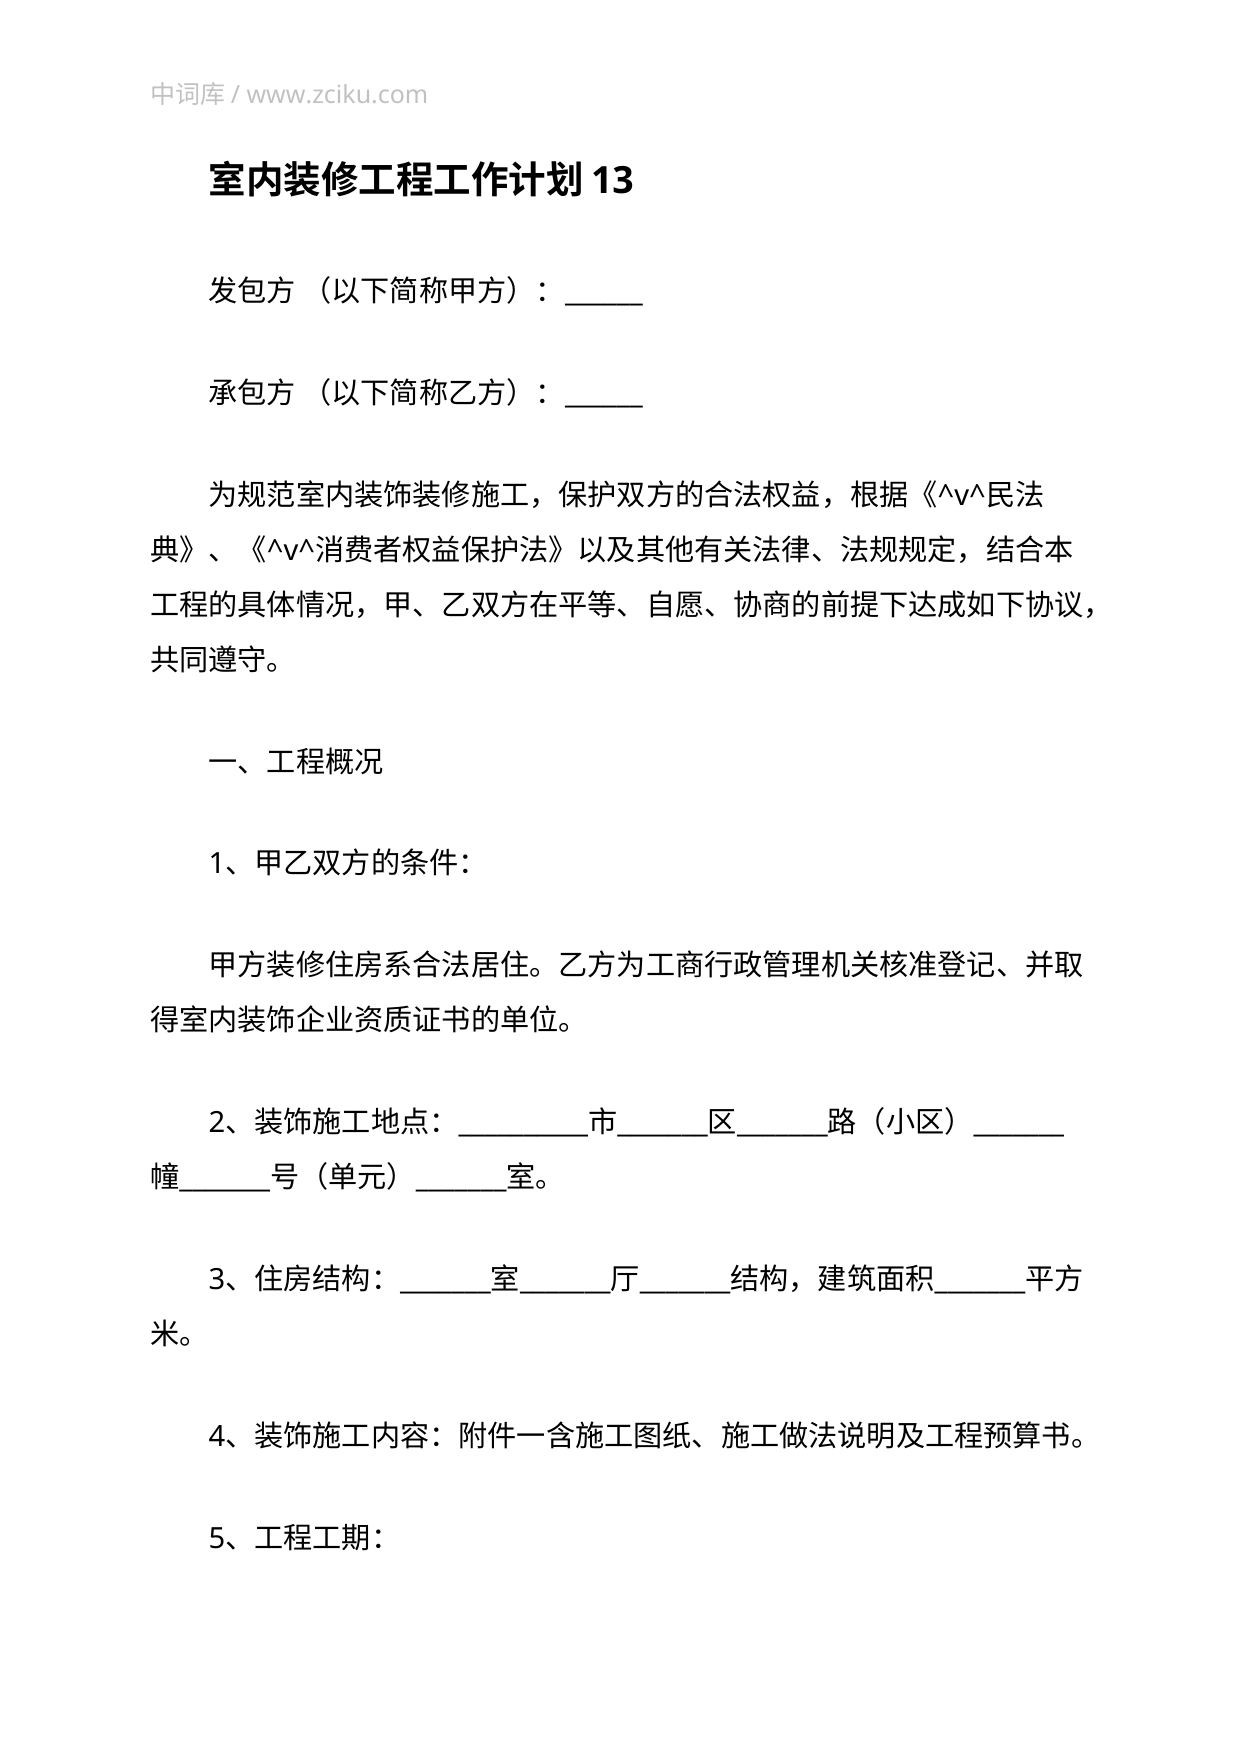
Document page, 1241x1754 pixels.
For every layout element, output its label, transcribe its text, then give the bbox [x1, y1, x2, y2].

text 一、工程概况 [150, 738, 1090, 781]
text 室内装修工程工作计划13 [150, 150, 1090, 204]
text 2、装饰施工地点：__________市_______区_______路（小区）_______幢_______号（单元）_______室。 [150, 1099, 1090, 1196]
text 5、工程工期： [150, 1514, 1090, 1557]
text 1、甲乙双方的条件： [150, 840, 1090, 882]
text 承包方 （以下简称乙方）：______ [150, 369, 1090, 412]
text 为规范室内装饰装修施工，保护双方的合法权益，根据《^v^民法典》、《^v^消费者权益保护法》以及其他有关法律、法规规定，结合本工程的具体情况，甲、乙双方在平等、自愿、协商的前提下达成如下协议，共同遵守。 [150, 472, 1090, 679]
text 3、住房结构：_______室_______厅_______结构，建筑面积_______平方米。 [150, 1256, 1090, 1353]
text 发包方 （以下简称甲方）：______ [150, 268, 1090, 310]
text 4、装饰施工内容：附件一含施工图纸、施工做法说明及工程预算书。 [150, 1412, 1090, 1455]
text 甲方装修住房系合法居住。乙方为工商行政管理机关核准登记、并取得室内装饰企业资质证书的单位。 [150, 942, 1090, 1039]
